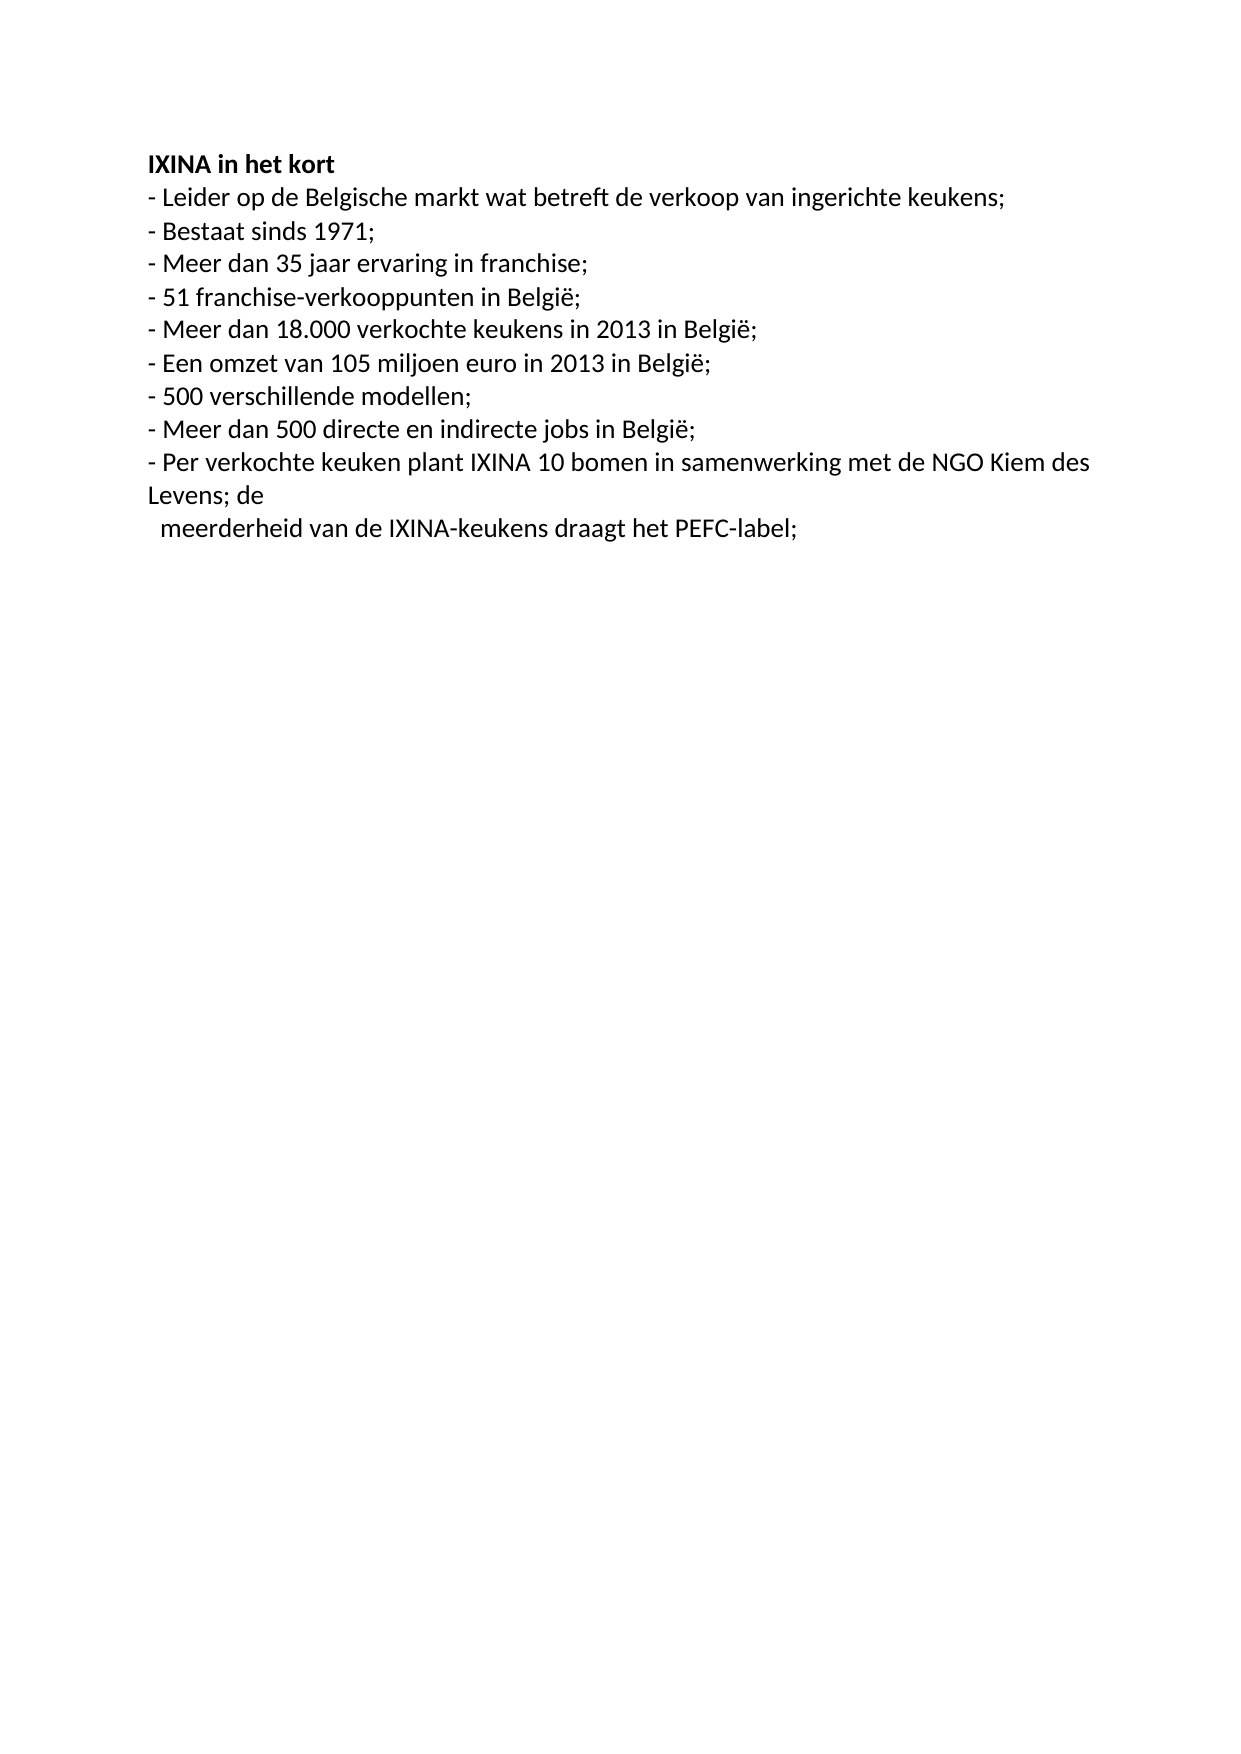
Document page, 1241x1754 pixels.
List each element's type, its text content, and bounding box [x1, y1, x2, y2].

text meerderheid van de IXINA-keukens draagt het PEFC-label; [148, 511, 1093, 544]
text - 500 verschillende modellen; [148, 379, 1093, 412]
text - Leider op de Belgische markt wat betreft de verkoop van ingerichte keukens; [148, 181, 1093, 214]
text - Meer dan 35 jaar ervaring in franchise; [148, 247, 1093, 280]
text - Meer dan 18.000 verkochte keukens in 2013 in België; [148, 313, 1093, 346]
text IXINA in het kort [148, 148, 1093, 181]
text - Meer dan 500 directe en indirecte jobs in België; [148, 412, 1093, 445]
text - Bestaat sinds 1971; [148, 214, 1093, 247]
text - 51 franchise-verkooppunten in België; [148, 280, 1093, 313]
text - Een omzet van 105 miljoen euro in 2013 in België; [148, 346, 1093, 379]
text - Per verkochte keuken plant IXINA 10 bomen in samenwerking met de NGO Kiem des Levens; de [148, 445, 1093, 511]
